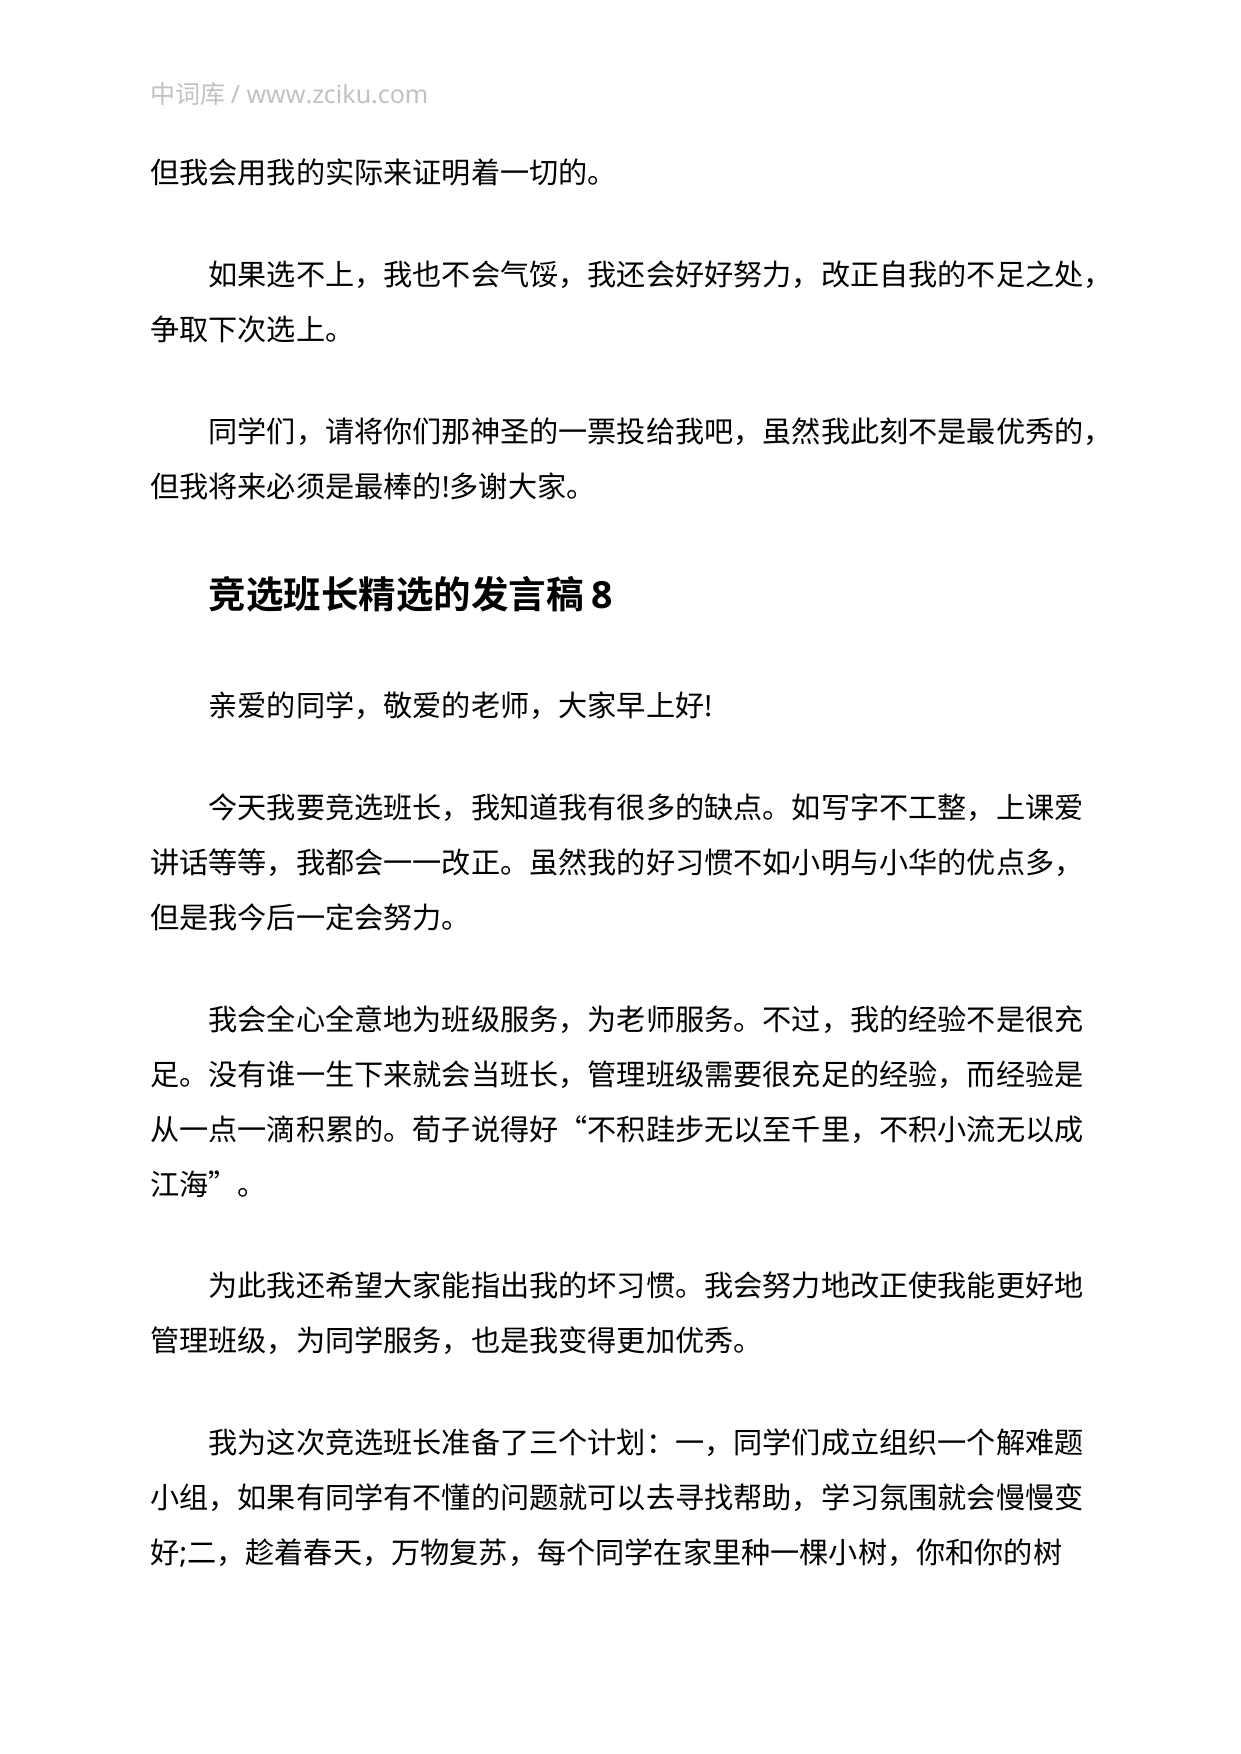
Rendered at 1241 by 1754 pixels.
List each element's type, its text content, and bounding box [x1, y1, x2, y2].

text 如果选不上，我也不会气馁，我还会好好努力，改正自我的不足之处，争取下次选上。 [150, 252, 1090, 349]
text 竞选班长精选的发言稿8 [150, 565, 1090, 620]
text 亲爱的同学，敬爱的老师，大家早上好! [150, 683, 1090, 725]
text 同学们，请将你们那神圣的一票投给我吧，虽然我此刻不是最优秀的，但我将来必须是最棒的!多谢大家。 [150, 408, 1090, 506]
text 为此我还希望大家能指出我的坏习惯。我会努力地改正使我能更好地管理班级，为同学服务，也是我变得更加优秀。 [150, 1263, 1090, 1360]
text 我会全心全意地为班级服务，为老师服务。不过，我的经验不是很充足。没有谁一生下来就会当班长，管理班级需要很充足的经验，而经验是从一点一滴积累的。荀子说得好“不积跬步无以至千里，不积小流无以成江海”。 [150, 996, 1090, 1203]
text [150, 1419, 1090, 1572]
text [150, 150, 1090, 192]
text 今天我要竞选班长，我知道我有很多的缺点。如写字不工整，上课爱讲话等等，我都会一一改正。虽然我的好习惯不如小明与小华的优点多，但是我今后一定会努力。 [150, 785, 1090, 937]
